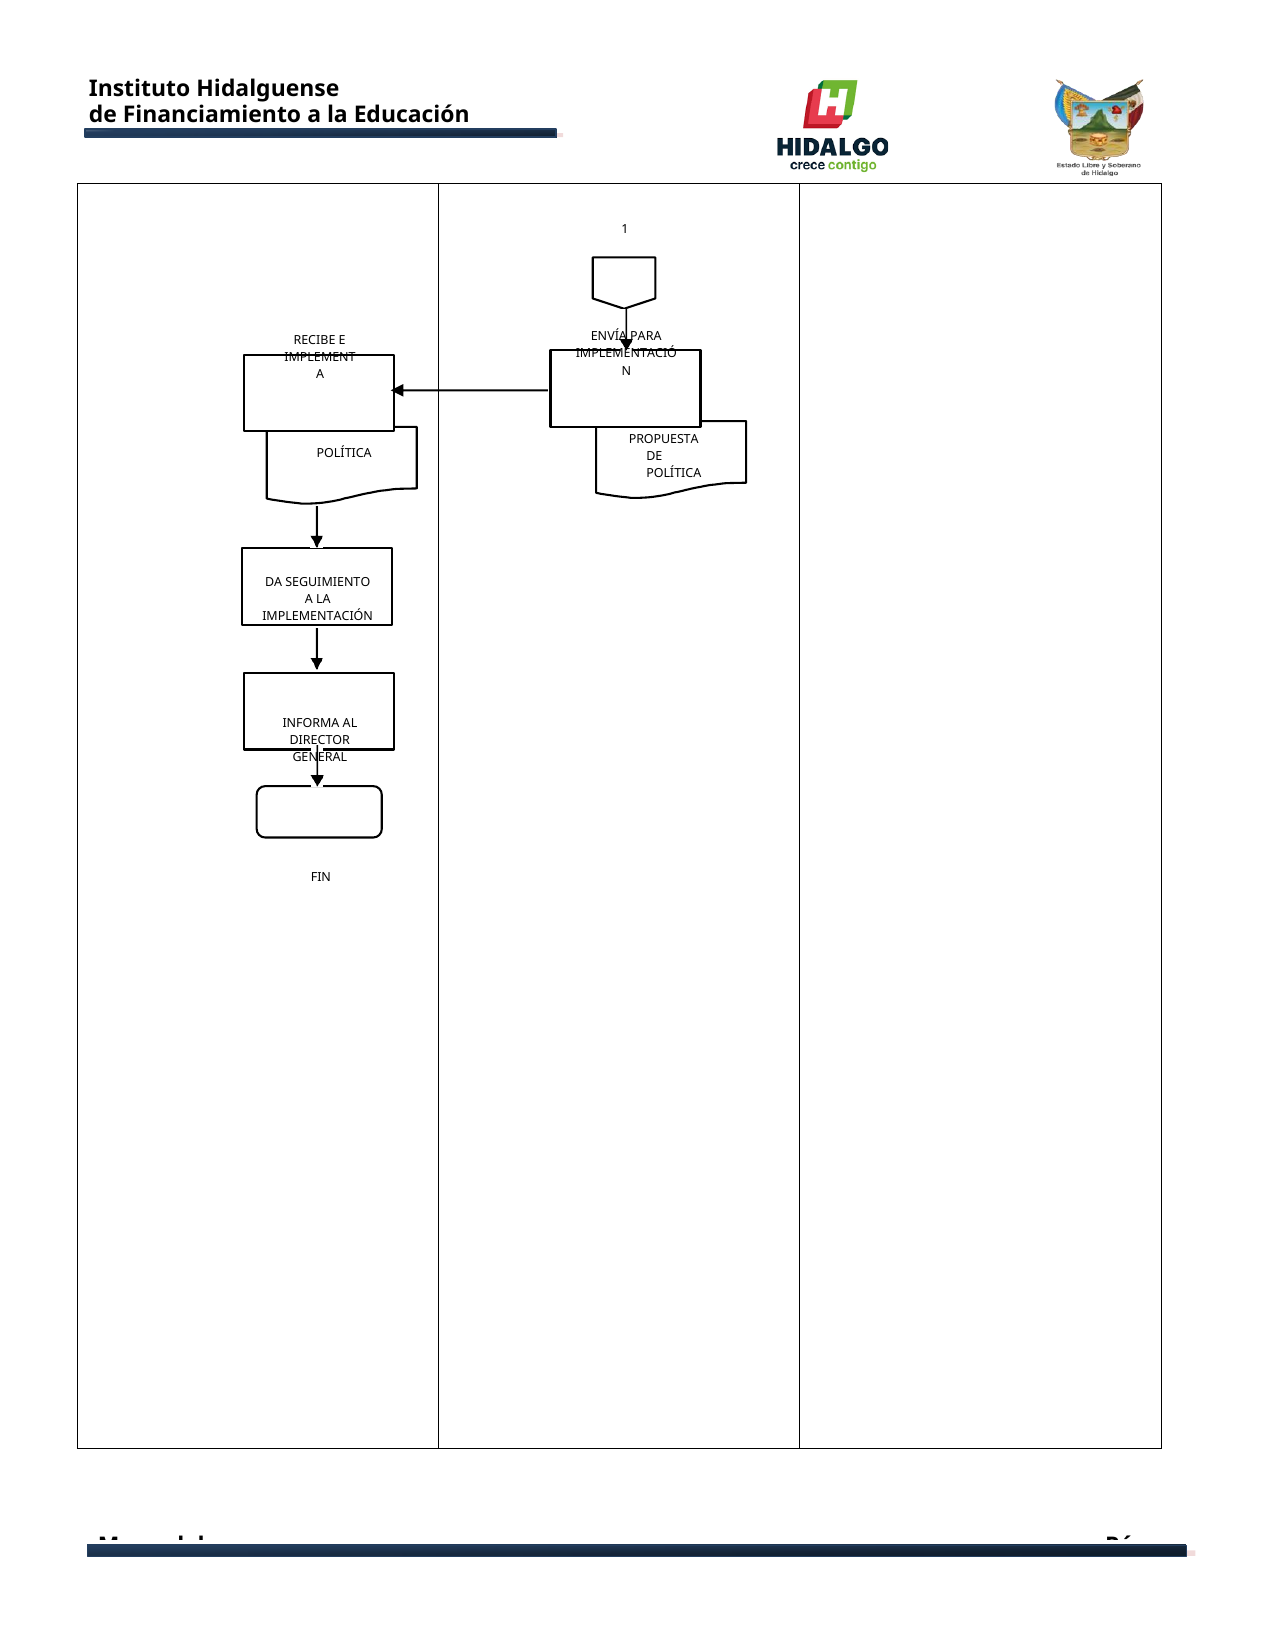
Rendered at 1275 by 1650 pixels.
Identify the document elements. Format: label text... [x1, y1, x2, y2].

picture [86, 130, 555, 136]
table_cell 1 ENVÍA PARA IMPLEMENTACIÓN PROPUESTA DE POLÍTICA [439, 184, 799, 1447]
table_cell RECIBE E IMPLEMENTA POLÍTICA DA SEGUIMIENTO A LA IMPLEMENTACIÓN INFORMA AL DIRECTOR GENERAL FIN [78, 184, 438, 1447]
picture [1054, 79, 1144, 176]
picture [88, 1546, 1186, 1556]
picture [776, 78, 889, 174]
table_cell [800, 184, 1161, 1447]
